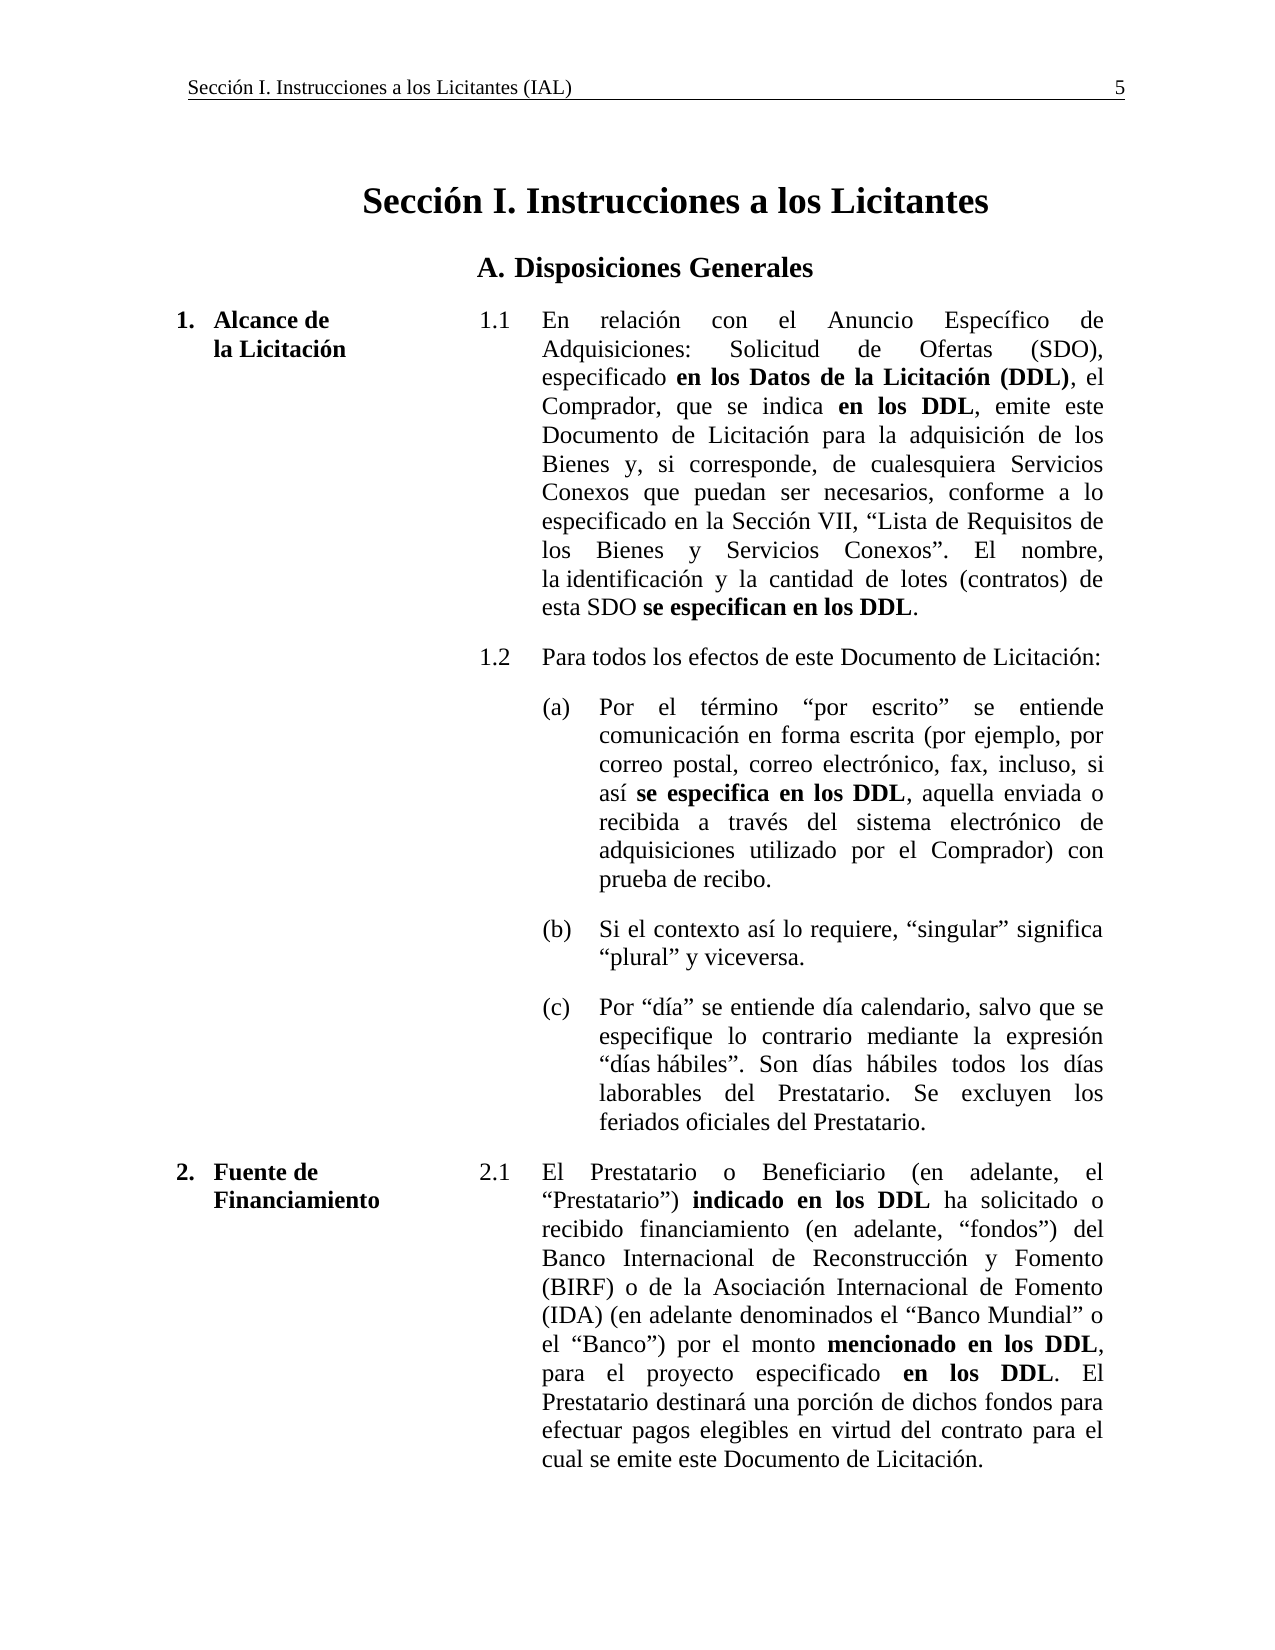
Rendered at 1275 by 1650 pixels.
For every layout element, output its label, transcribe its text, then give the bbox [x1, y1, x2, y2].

table_header Disposiciones Generales [176, 251, 1115, 305]
table_cell En relación con el Anuncio Específico de Adquisiciones: Solicitud de Ofertas (SDO), especificado en los Datos de la Licitación (DDL), el Comprador, que se indica en los DDL, emite este Documento de Licitación para la adquisición de los Bienes y, si corresponde, de cualesquiera Servicios Conexos que puedan ser necesarios, conforme a lo especificado en la Sección VII, “Lista de Requisitos de los Bienes y Servicios Conexos”. El nombre, la identificación y la cantidad de lotes (contratos) de esta SDO se especifican en los DDL. Para todos los efectos de este Documento de Licitación: Por el término “por escrito” se entiende comunicación en forma escrita (por ejemplo, por correo postal, correo electrónico, fax, incluso, si así se especifica en los DDL, aquella enviada o recibida a través del sistema electrónico de adquisiciones utilizado por el Comprador) con prueba de recibo. Si el contexto así lo requiere, “singular” significa “plural” y viceversa. Por “día” se entiende día calendario, salvo que se especifique lo contrario mediante la expresión “días hábiles”. Son días hábiles todos los días laborables del Prestatario. Se excluyen los feriados oficiales del Prestatario. [468, 305, 1115, 1157]
text Sección I. Instrucciones a los Licitantes [176, 179, 1175, 222]
table_cell Alcance de la Licitación [176, 305, 468, 1157]
table_cell Fuente de Financiamiento [176, 1157, 468, 1494]
